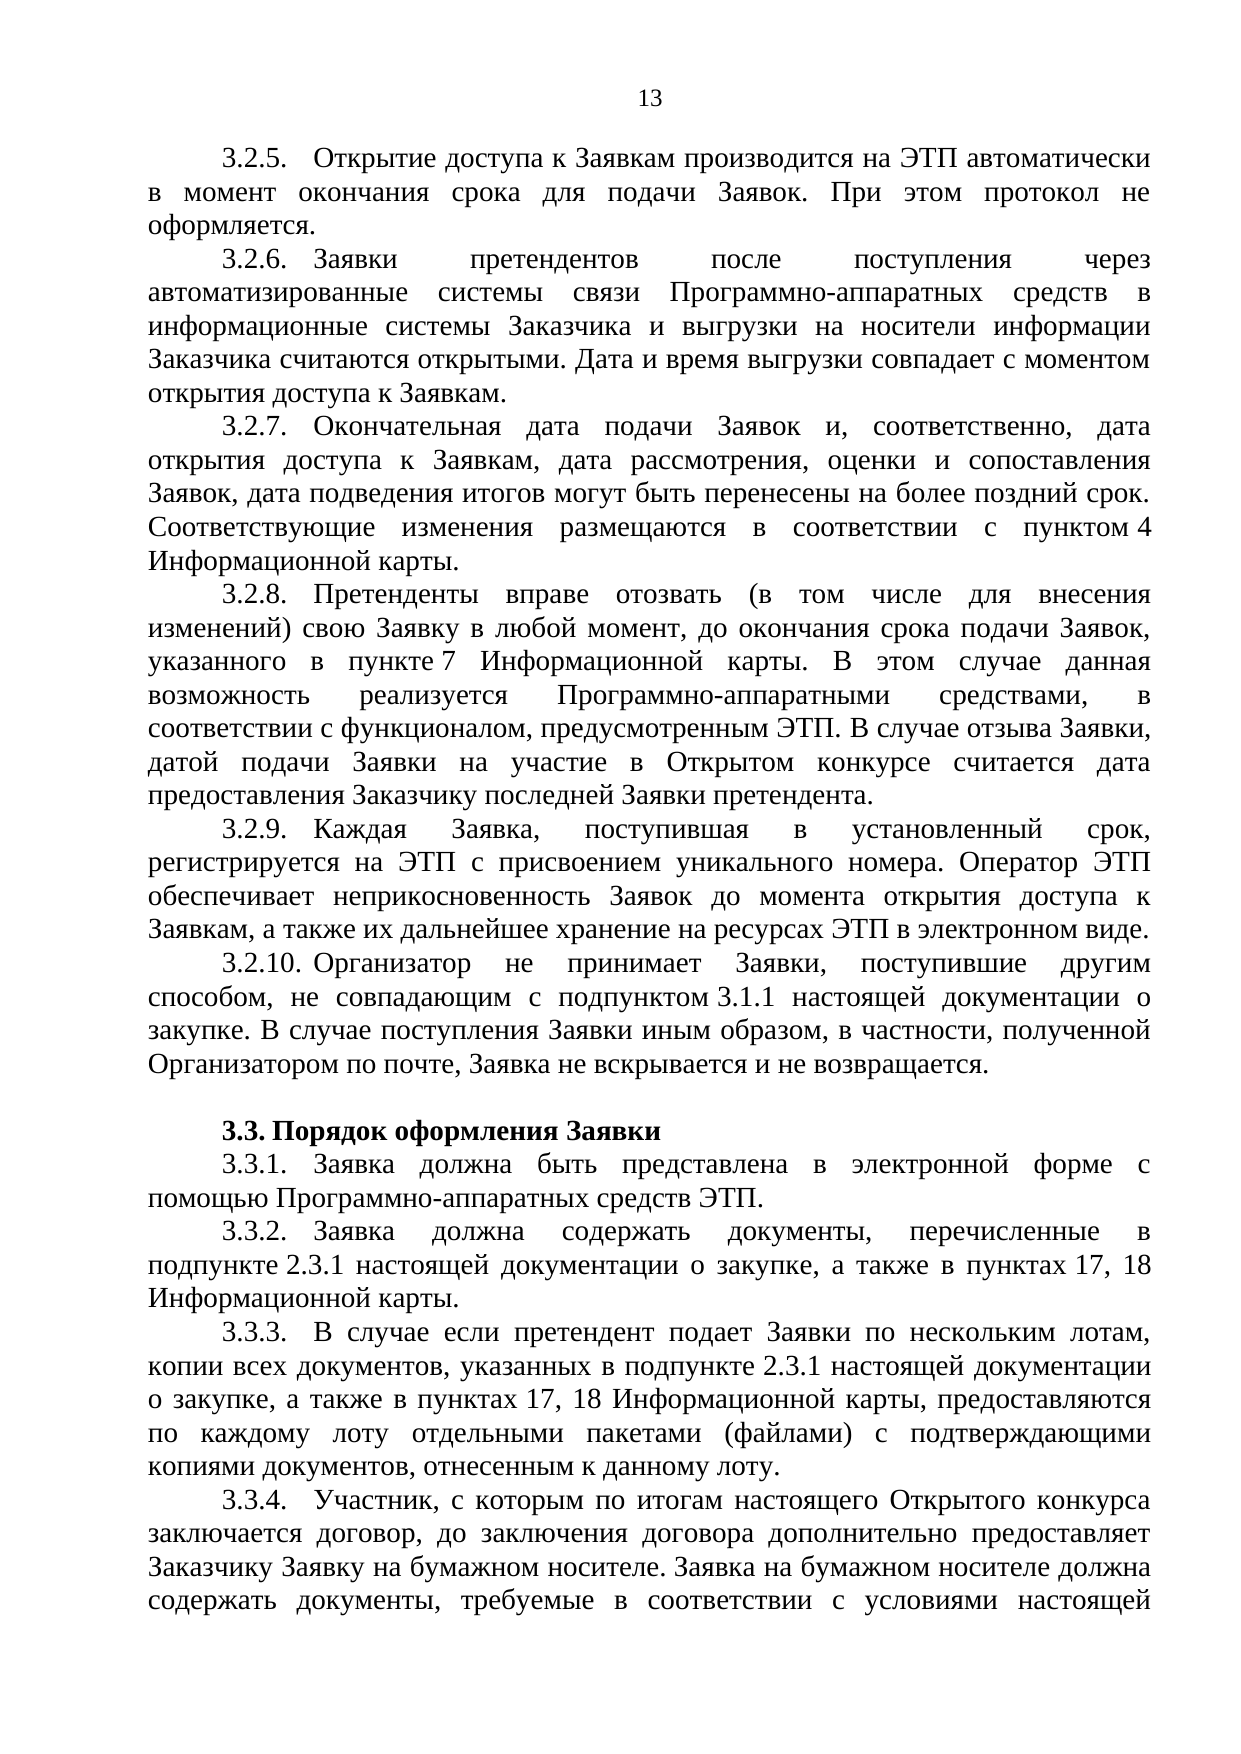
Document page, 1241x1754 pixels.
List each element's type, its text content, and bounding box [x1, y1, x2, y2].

list Заявка должна содержать документы, перечисленные в подпункте 2.3.1 настоящей документации о закупке, а также в пунктах 17, 18 Информационной карты. [148, 1213, 1152, 1314]
list Открытие доступа к Заявкам производится на ЭТП автоматически в момент окончания срока для подачи Заявок. При этом протокол не оформляется. [148, 140, 1152, 241]
list В случае если претендент подает Заявки по нескольким лотам, копии всех документов, указанных в подпункте 2.3.1 настоящей документации о закупке, а также в пунктах 17, 18 Информационной карты, предоставляются по каждому лоту отдельными пакетами (файлами) с подтверждающими копиями документов, отнесенным к данному лоту. [148, 1314, 1152, 1482]
list Претенденты вправе отозвать (в том числе для внесения изменений) свою Заявку в любой момент, до окончания срока подачи Заявок, указанного в пункте 7 Информационной карты. В этом случае данная возможность реализуется Программно-аппаратными средствами, в соответствии с функционалом, предусмотренным ЭТП. В случае отзыва Заявки, датой подачи Заявки на участие в Открытом конкурсе считается дата предоставления Заказчику последней Заявки претендента. [148, 576, 1152, 811]
list Организатор не принимает Заявки, поступившие другим способом, не совпадающим с подпунктом 3.1.1 настоящей документации о закупке. В случае поступления Заявки иным образом, в частности, полученной Организатором по почте, Заявка не вскрывается и не возвращается. [148, 945, 1152, 1079]
list Порядок оформления Заявки [148, 1113, 1152, 1146]
list Заявка должна быть представлена в электронной форме с помощью Программно-аппаратных средств ЭТП. [148, 1146, 1152, 1213]
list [148, 1482, 1152, 1616]
list Каждая Заявка, поступившая в установленный срок, регистрируется на ЭТП с присвоением уникального номера. Оператор ЭТП обеспечивает неприкосновенность Заявок до момента открытия доступа к Заявкам, а также их дальнейшее хранение на ресурсах ЭТП в электронном виде. [148, 811, 1152, 945]
list Окончательная дата подачи Заявок и, соответственно, дата открытия доступа к Заявкам, дата рассмотрения, оценки и сопоставления Заявок, дата подведения итогов могут быть перенесены на более поздний срок. Соответствующие изменения размещаются в соответствии с пунктом 4 Информационной карты. [148, 408, 1152, 576]
list Заявки претендентов после поступления через автоматизированные системы связи Программно-аппаратных средств в информационные системы Заказчика и выгрузки на носители информации Заказчика считаются открытыми. Дата и время выгрузки совпадает с моментом открытия доступа к Заявкам. [148, 241, 1152, 408]
